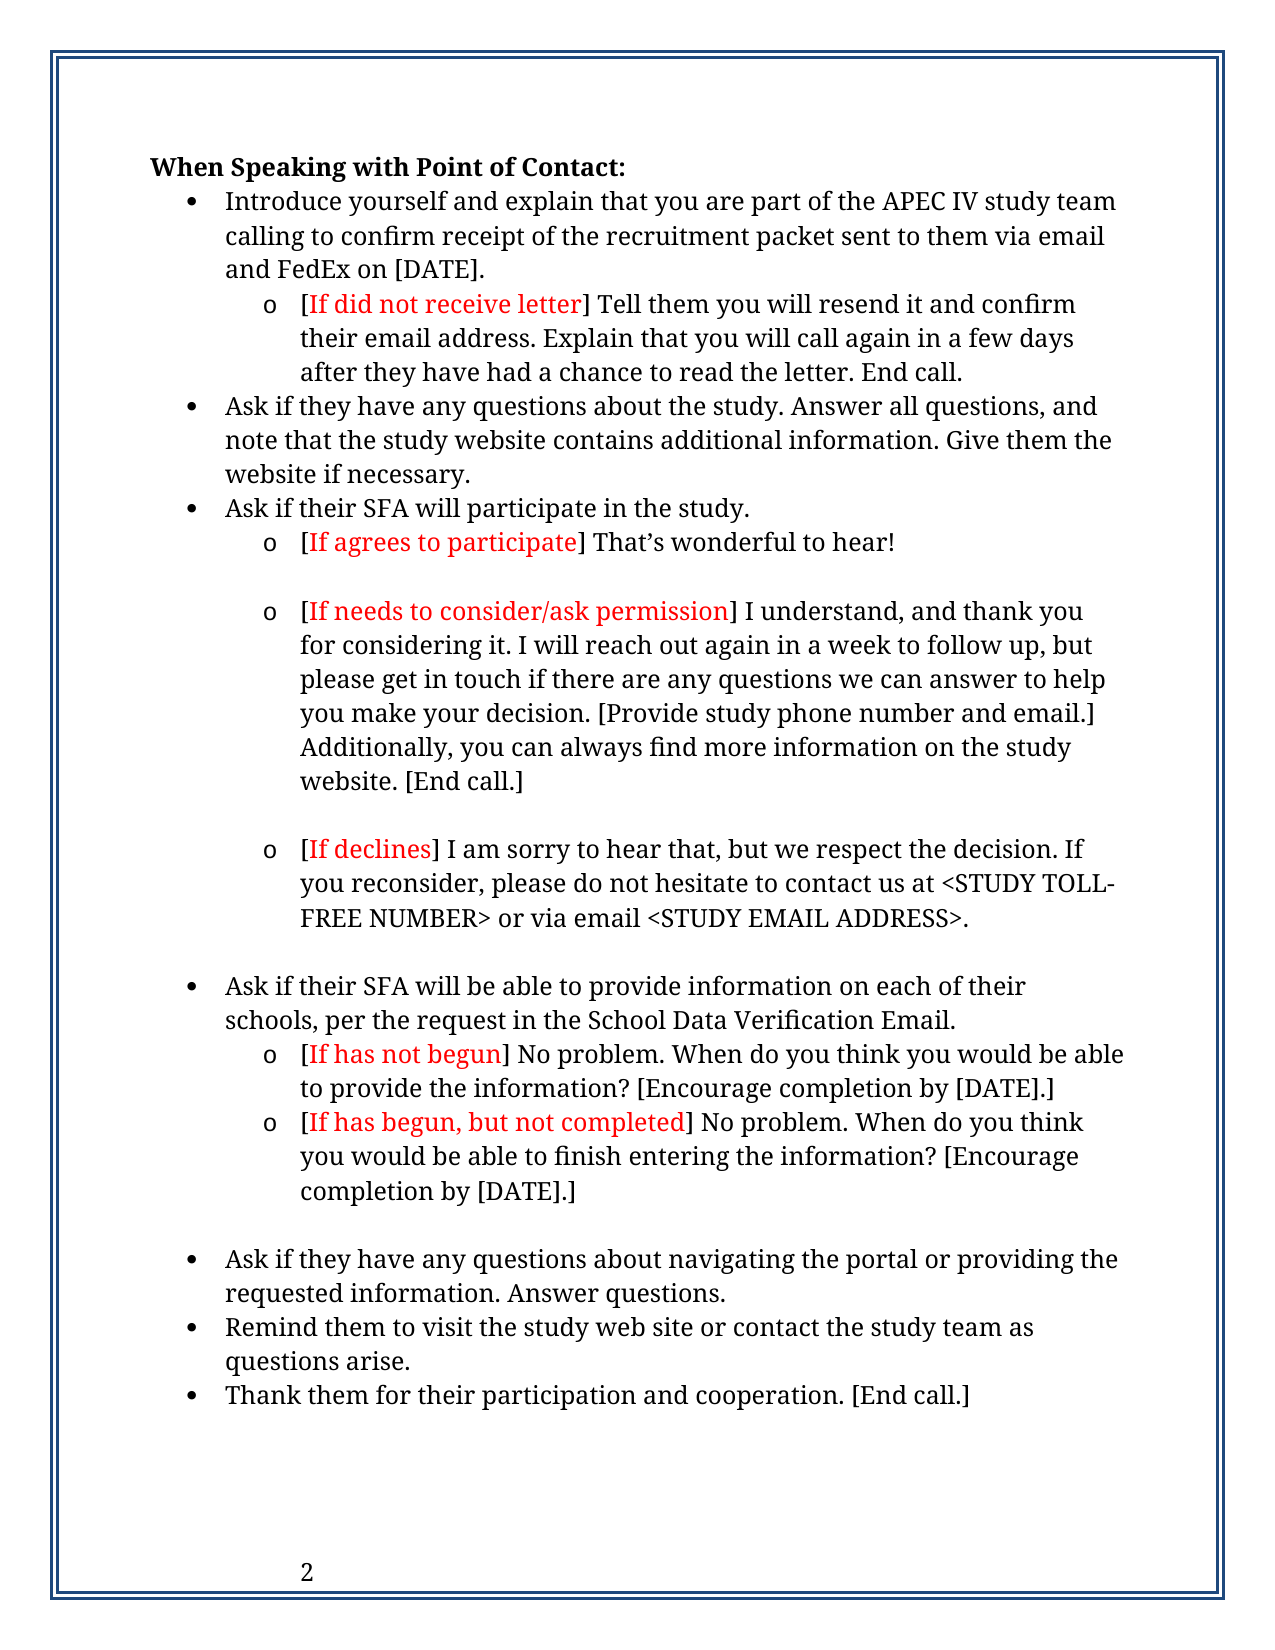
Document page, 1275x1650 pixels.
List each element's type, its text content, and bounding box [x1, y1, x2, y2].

list Remind them to visit the study web site or contact the study team as questions arise. [187, 1309, 1125, 1377]
list [If has begun, but not completed] No problem. When do you think you would be able to finish entering the information? [Encourage completion by [DATE].] [262, 1105, 1125, 1207]
list Ask if they have any questions about navigating the portal or providing the requested information. Answer questions. [187, 1241, 1125, 1309]
list [If agrees to participate] That’s wonderful to hear! [262, 525, 1125, 559]
list Thank them for their participation and cooperation. [End call.] [187, 1377, 1125, 1412]
list Ask if their SFA will be able to provide information on each of their schools, per the request in the School Data Verification Email. [187, 968, 1125, 1036]
list Ask if their SFA will participate in the study. [187, 491, 1125, 525]
list [If needs to consider/ask permission] I understand, and thank you for considering it. I will reach out again in a week to follow up, but please get in touch if there are any questions we can answer to help you make your decision. [Provide study phone number and email.] Additionally, you can always find more information on the study website. [End call.] [262, 593, 1125, 798]
list [If did not receive letter] Tell them you will resend it and confirm their email address. Explain that you will call again in a few days after they have had a chance to read the letter. End call. [262, 286, 1125, 389]
text When Speaking with Point of Contact: [150, 150, 1125, 184]
list [If has not begun] No problem. When do you think you would be able to provide the information? [Encourage completion by [DATE].] [262, 1036, 1125, 1105]
list Introduce yourself and explain that you are part of the APEC IV study team calling to confirm receipt of the recruitment packet sent to them via email and FedEx on [DATE]. [187, 184, 1125, 286]
list Ask if they have any questions about the study. Answer all questions, and note that the study website contains additional information. Give them the website if necessary. [187, 389, 1125, 491]
list [If declines] I am sorry to hear that, but we respect the decision. If you reconsider, please do not hesitate to contact us at <STUDY TOLL-FREE NUMBER> or via email <STUDY EMAIL ADDRESS>. [262, 832, 1125, 934]
